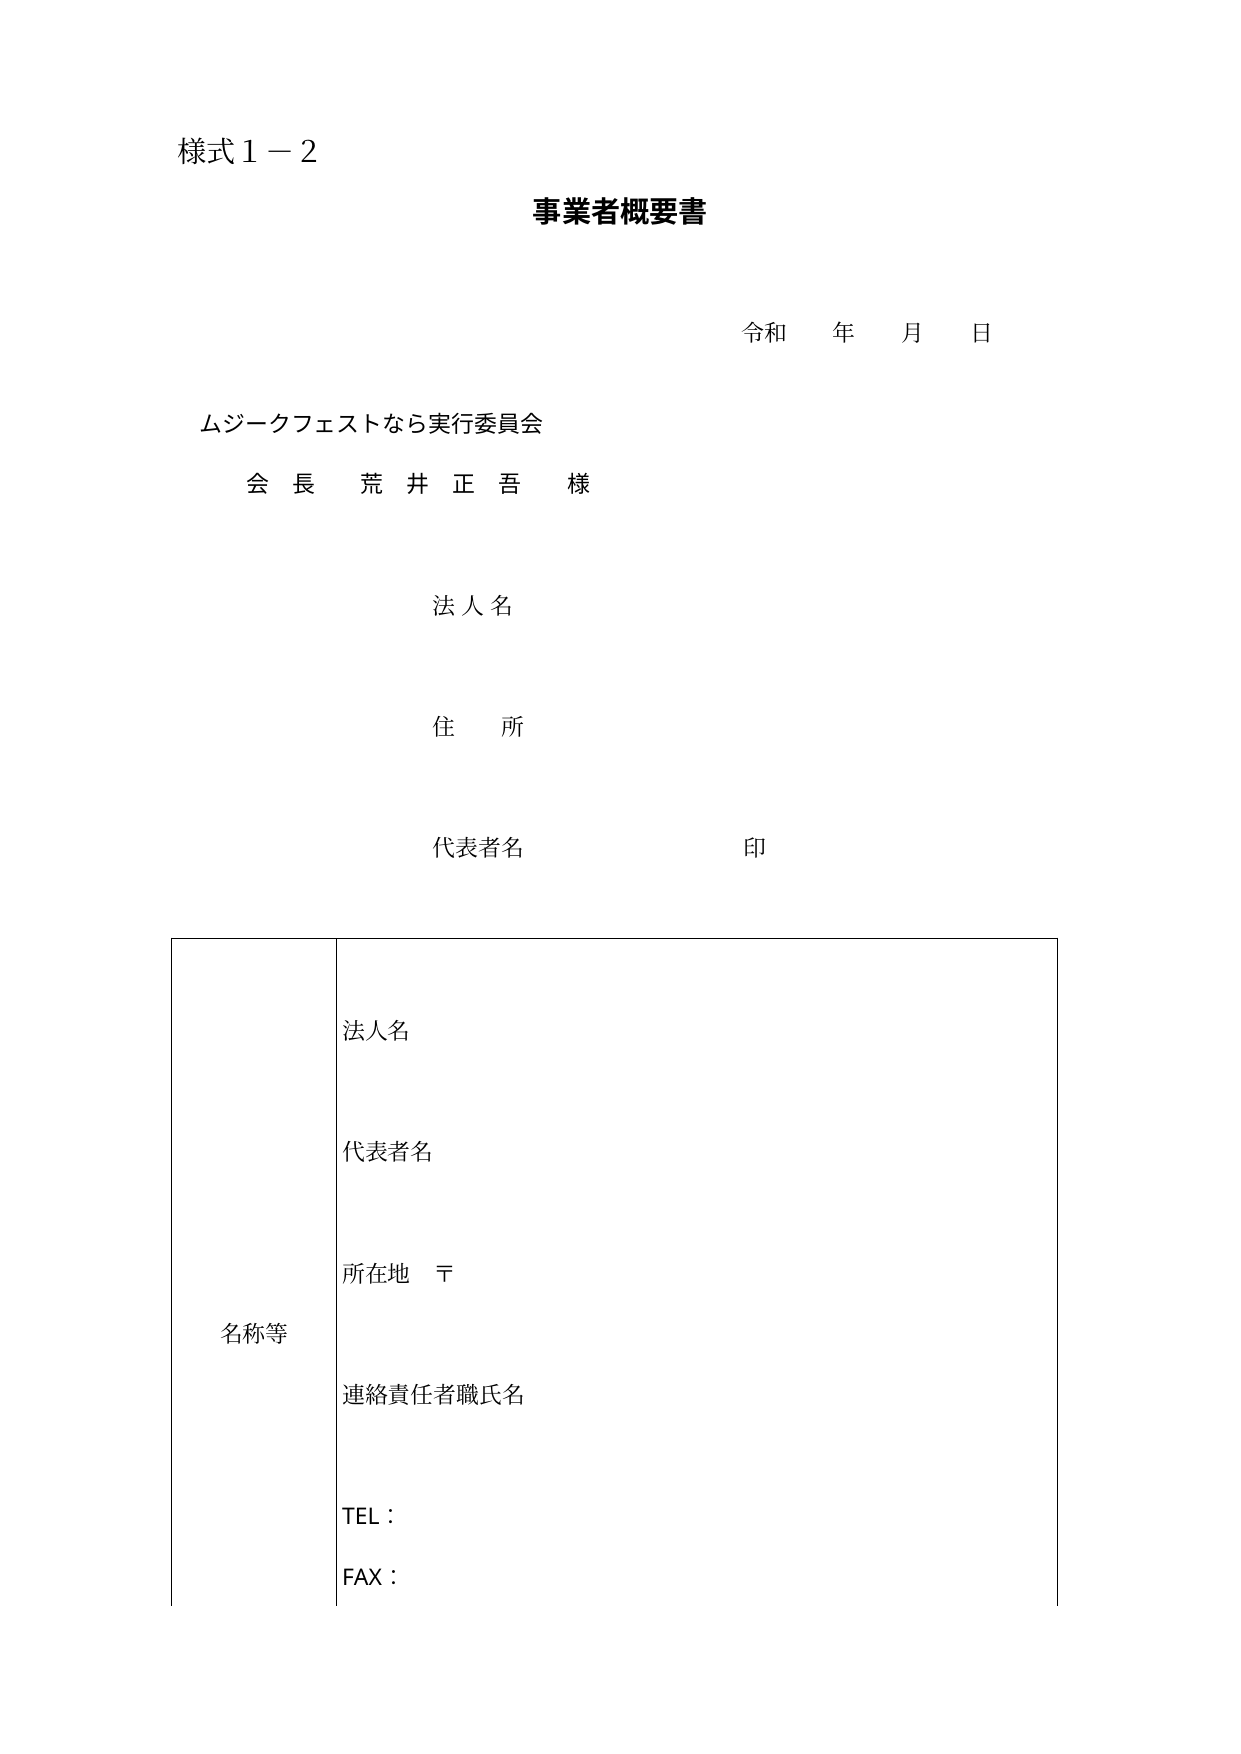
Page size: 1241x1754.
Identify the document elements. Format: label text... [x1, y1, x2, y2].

text 代表者名 印 [177, 816, 1063, 877]
text 令和 年 月 日 [177, 301, 1063, 362]
text 様式１－２ [177, 119, 955, 180]
text 会 長 荒 井 正 吾 様 [177, 453, 1063, 513]
text 住 所 [177, 695, 1063, 756]
text ムジークフェストなら実行委員会 [177, 392, 1063, 453]
table_header 名称等 [172, 939, 336, 1606]
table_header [337, 939, 1057, 1606]
text 事業者概要書 [177, 180, 1063, 240]
text 法 人 名 [177, 574, 1063, 634]
